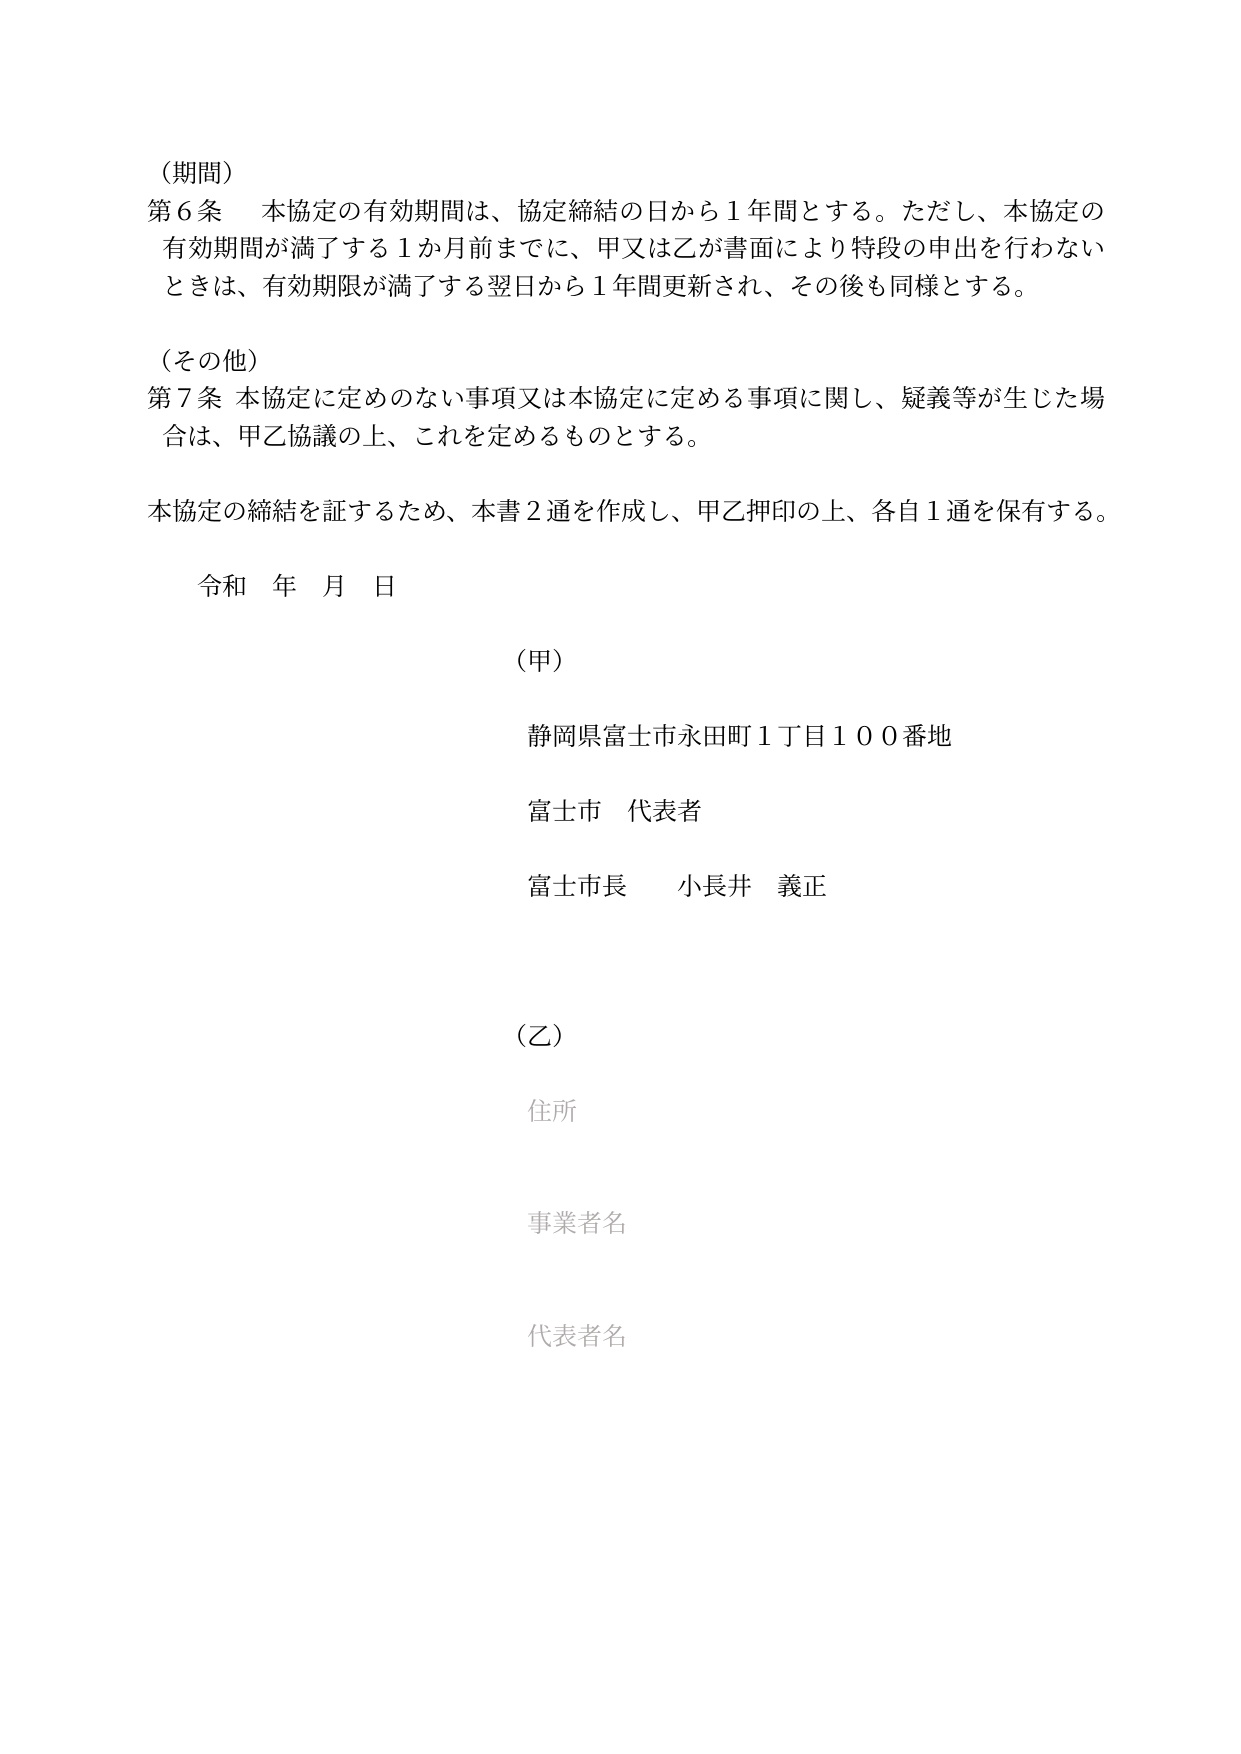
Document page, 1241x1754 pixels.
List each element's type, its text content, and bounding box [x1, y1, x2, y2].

text （乙） [502, 1016, 1107, 1053]
text 代表者名 [502, 1316, 1107, 1353]
list 本協定の有効期間は、協定締結の日から１年間とする。ただし、本協定の有効期間が満了する１か月前までに、甲又は乙が書面により特段の申出を行わないときは、有効期限が満了する翌日から１年間更新され、その後も同様とする。 [148, 191, 1107, 303]
text （甲） [502, 641, 1107, 678]
text 事業者名 [502, 1203, 1107, 1241]
list 本協定に定めのない事項又は本協定に定める事項に関し、疑義等が生じた場合は、甲乙協議の上、これを定めるものとする。 [148, 378, 1107, 453]
text （その他） [148, 341, 1107, 378]
text 静岡県富士市永田町１丁目１００番地 [502, 716, 1107, 753]
text （期間） [148, 153, 1107, 191]
text 本協定の締結を証するため、本書２通を作成し、甲乙押印の上、各自１通を保有する。 [148, 491, 1107, 528]
text 富士市 代表者 [502, 791, 1107, 828]
text 住所 [502, 1091, 1107, 1128]
text 富士市長 小長井 義正 [502, 866, 1107, 903]
text 令和 年 月 日 [148, 566, 1107, 603]
